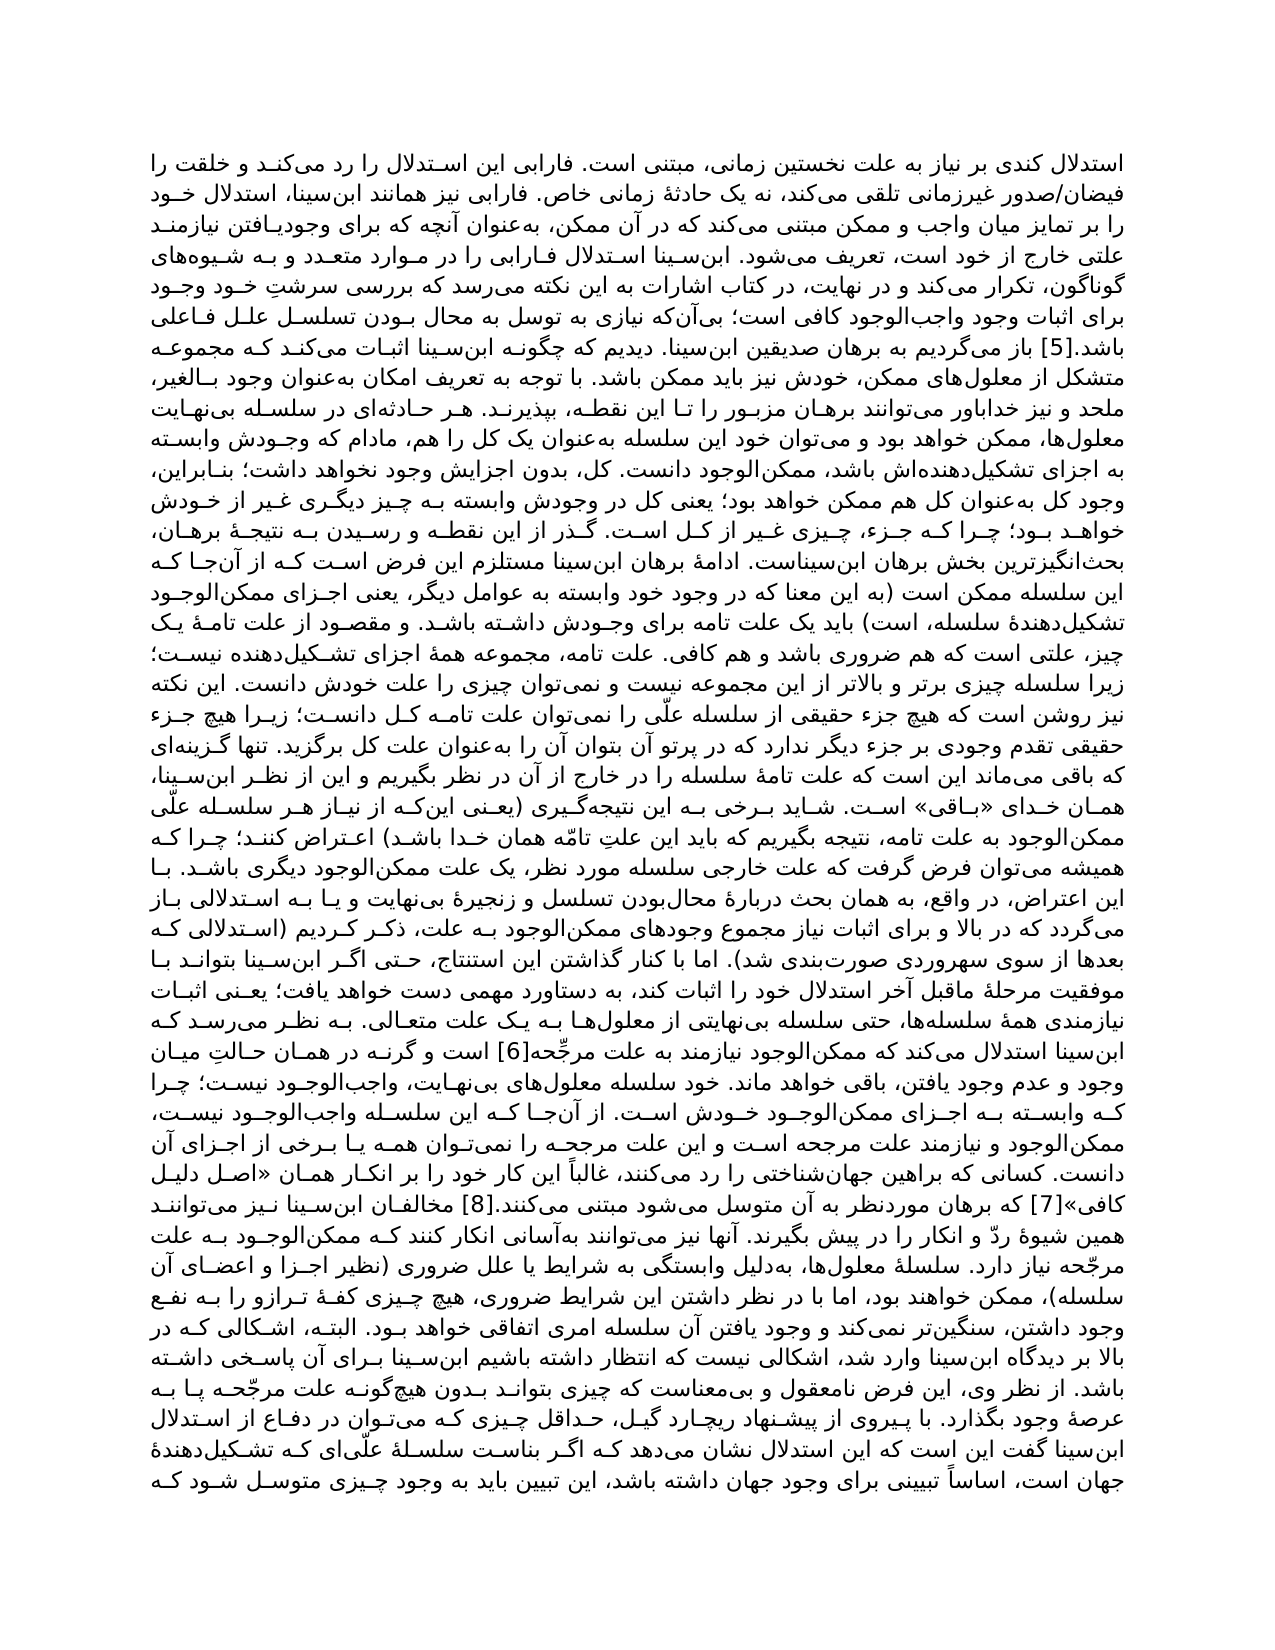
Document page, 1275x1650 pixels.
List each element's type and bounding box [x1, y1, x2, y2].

text [150, 150, 1125, 1493]
